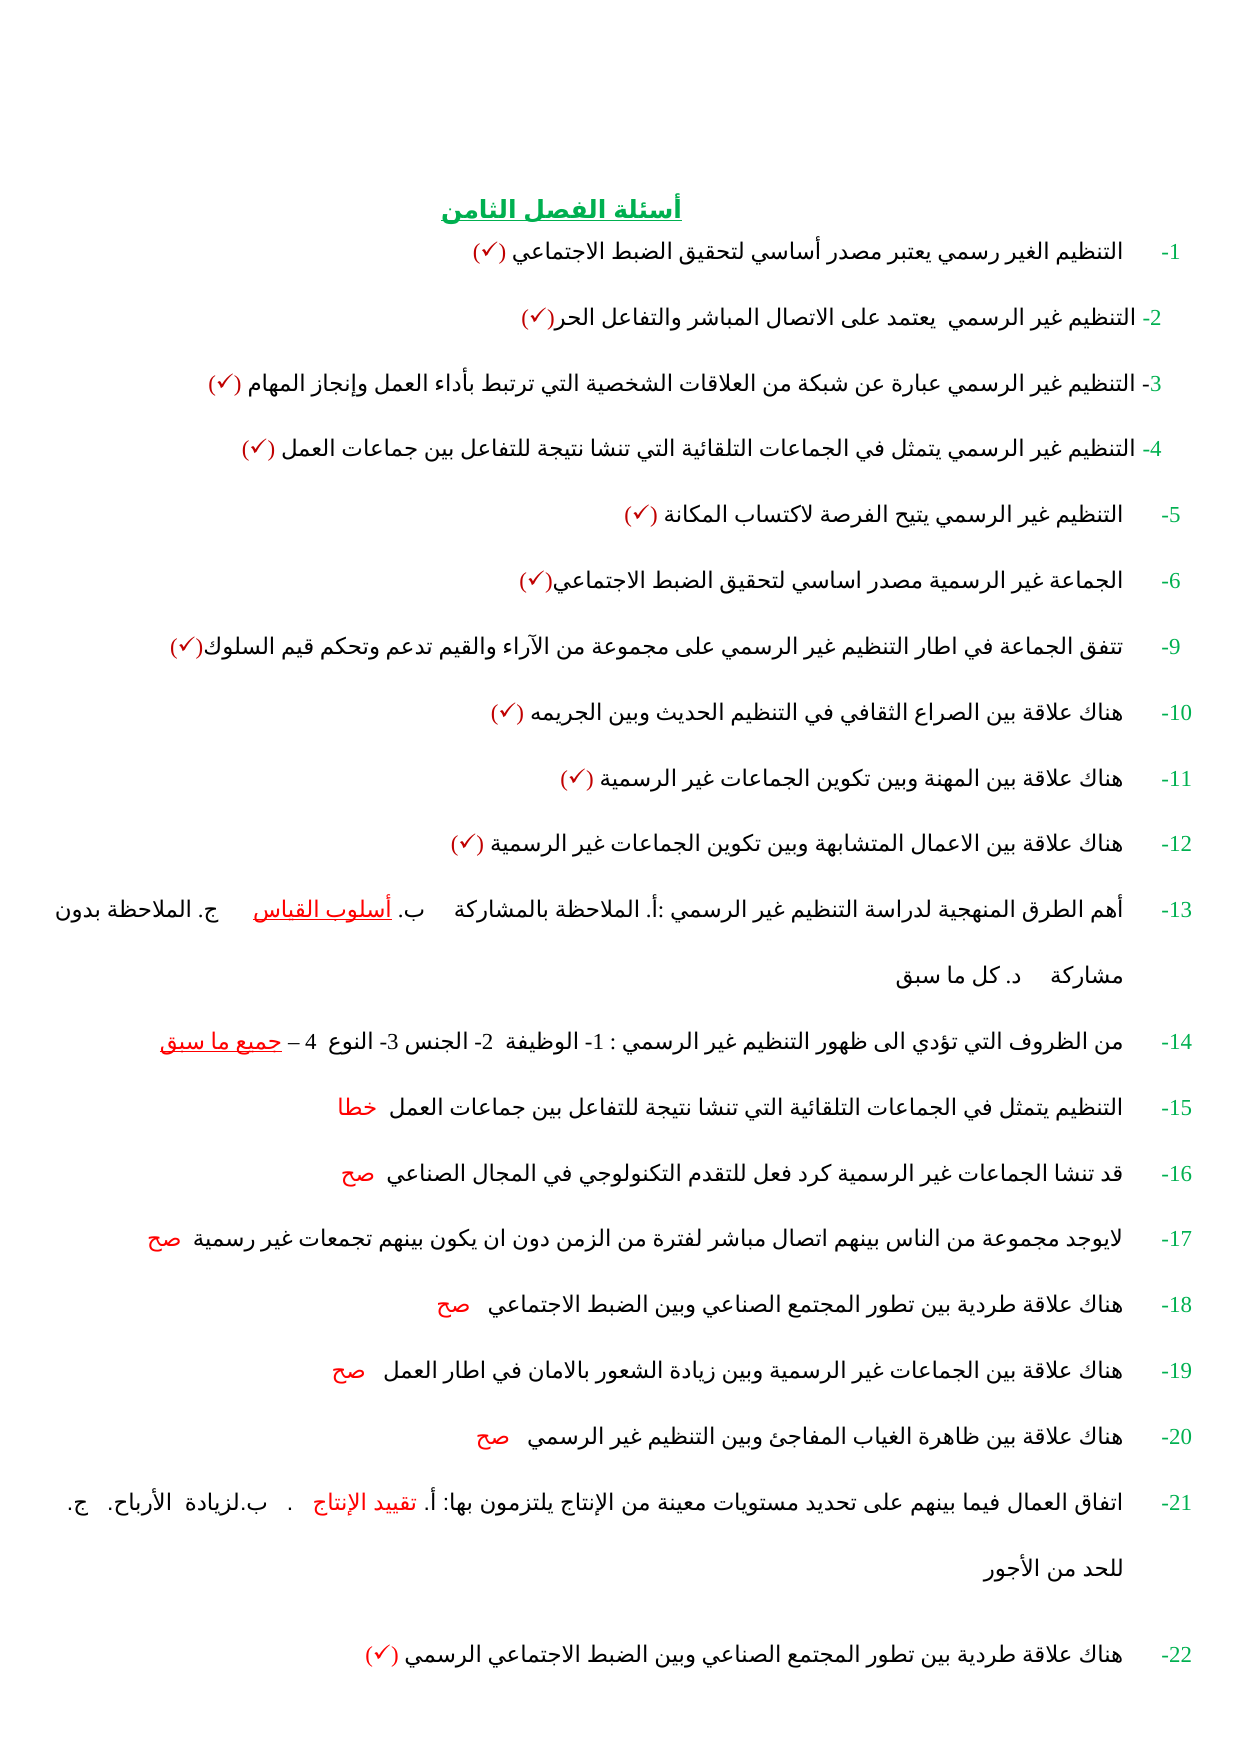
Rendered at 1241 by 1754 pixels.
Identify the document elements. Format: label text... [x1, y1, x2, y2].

list تتفق الجماعة في اطار التنظيم غير الرسمي على مجموعة من الآراء والقيم تدعم وتحكم قيم السلوك() [29, 633, 1161, 659]
list أهم الطرق المنهجية لدراسة التنظيم غير الرسمي :أ. الملاحظة بالمشاركة ب. أسلوب القياس ج. الملاحظة بدون مشاركة د. كل ما سبق [29, 896, 1161, 988]
list التنظيم الغير رسمي يعتبر مصدر أساسي لتحقيق الضبط الاجتماعي () [29, 238, 1161, 264]
list من الظروف التي تؤدي الى ظهور التنظيم غير الرسمي : 1- الوظيفة 2- الجنس 3- النوع 4 – جميع ما سبق [29, 1028, 1161, 1054]
list التنظيم يتمثل في الجماعات التلقائية التي تنشا نتيجة للتفاعل بين جماعات العمل خطا [29, 1094, 1161, 1120]
list هناك علاقة بين الصراع الثقافي في التنظيم الحديث وبين الجريمه () [29, 699, 1161, 725]
text أسئلة الفصل الثامن [29, 195, 1093, 224]
list قد تنشا الجماعات غير الرسمية كرد فعل للتقدم التكنولوجي في المجال الصناعي صح [29, 1160, 1161, 1186]
list التنظيم غير الرسمي يتيح الفرصة لاكتساب المكانة () [29, 501, 1161, 528]
list اتفاق العمال فيما بينهم على تحديد مستويات معينة من الإنتاج يلتزمون بها: أ. تقييد الإنتاج . ب.لزيادة الأرباح. ج. للحد من الأجور [29, 1489, 1161, 1581]
list هناك علاقة بين ظاهرة الغياب المفاجئ وبين التنظيم غير الرسمي صح [29, 1423, 1161, 1449]
list هناك علاقة طردية بين تطور المجتمع الصناعي وبين الضبط الاجتماعي الرسمي () [29, 1641, 1161, 1668]
list هناك علاقة بين المهنة وبين تكوين الجماعات غير الرسمية () [29, 765, 1161, 791]
text 2- التنظيم غير الرسمي يعتمد على الاتصال المباشر والتفاعل الحر() [29, 304, 1161, 330]
list هناك علاقة بين الجماعات غير الرسمية وبين زيادة الشعور بالامان في اطار العمل صح [29, 1357, 1161, 1383]
text 4- التنظيم غير الرسمي يتمثل في الجماعات التلقائية التي تنشا نتيجة للتفاعل بين جماعات العمل () [29, 436, 1161, 462]
text 3- التنظيم غير الرسمي عبارة عن شبكة من العلاقات الشخصية التي ترتبط بأداء العمل وإنجاز المهام () [29, 370, 1161, 396]
list هناك علاقة طردية بين تطور المجتمع الصناعي وبين الضبط الاجتماعي صح [29, 1291, 1161, 1318]
list هناك علاقة بين الاعمال المتشابهة وبين تكوين الجماعات غير الرسمية () [29, 831, 1161, 857]
list لايوجد مجموعة من الناس بينهم اتصال مباشر لفترة من الزمن دون ان يكون بينهم تجمعات غير رسمية صح [29, 1226, 1161, 1252]
list الجماعة غير الرسمية مصدر اساسي لتحقيق الضبط الاجتماعي() [29, 567, 1161, 593]
